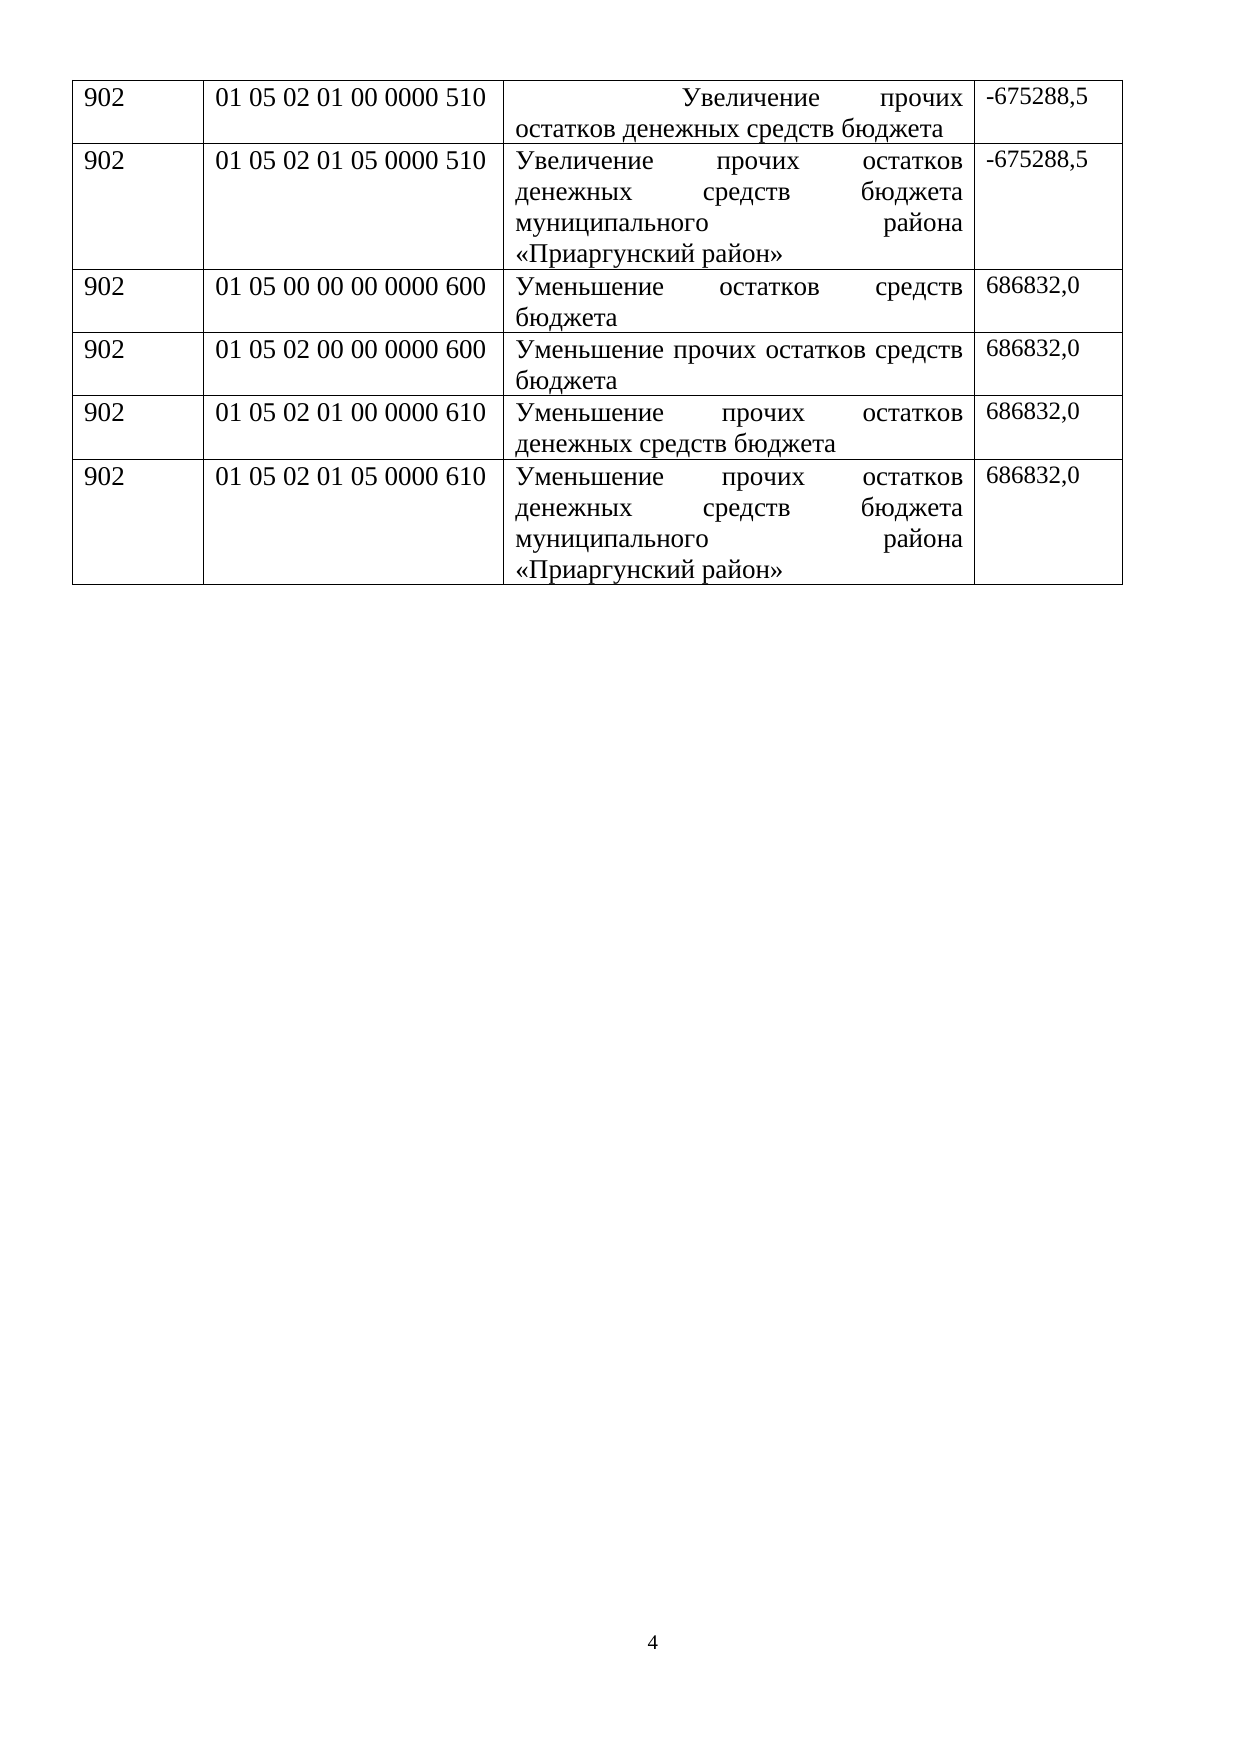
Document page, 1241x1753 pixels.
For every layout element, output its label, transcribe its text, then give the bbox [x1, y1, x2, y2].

table_cell 01 05 02 01 05 0000 510 [204, 144, 503, 269]
table_cell 01 05 02 00 00 0000 600 [204, 333, 503, 395]
table_cell 902 [73, 396, 203, 459]
table_cell 902 [73, 144, 203, 269]
table_cell Уменьшение прочих остатков денежных средств бюджета [504, 396, 974, 459]
table_cell 01 05 00 00 00 0000 600 [204, 270, 503, 332]
table_cell Уменьшение прочих остатков денежных средств бюджета муниципального района «Приаргунский район» [504, 460, 974, 584]
table_cell 686832,0 [975, 270, 1122, 332]
table_cell 902 [73, 81, 203, 143]
table_cell Увеличение прочих остатков денежных средств бюджета муниципального района «Приаргунский район» [504, 144, 974, 269]
table_cell Уменьшение прочих остатков средств бюджета [504, 333, 974, 395]
table_cell 902 [73, 270, 203, 332]
table_cell Увеличение прочих остатков денежных средств бюджета [504, 81, 974, 143]
table_cell -675288,5 [975, 81, 1122, 143]
table_cell 686832,0 [975, 333, 1122, 395]
table_cell 902 [73, 460, 203, 584]
table_cell -675288,5 [975, 144, 1122, 269]
table_cell 686832,0 [975, 396, 1122, 459]
table_cell 902 [73, 333, 203, 395]
table_cell 01 05 02 01 00 0000 610 [204, 396, 503, 459]
table_cell 01 05 02 01 00 0000 510 [204, 81, 503, 143]
table_cell 686832,0 [975, 460, 1122, 584]
table_cell Уменьшение остатков средств бюджета [504, 270, 974, 332]
table_cell 01 05 02 01 05 0000 610 [204, 460, 503, 584]
